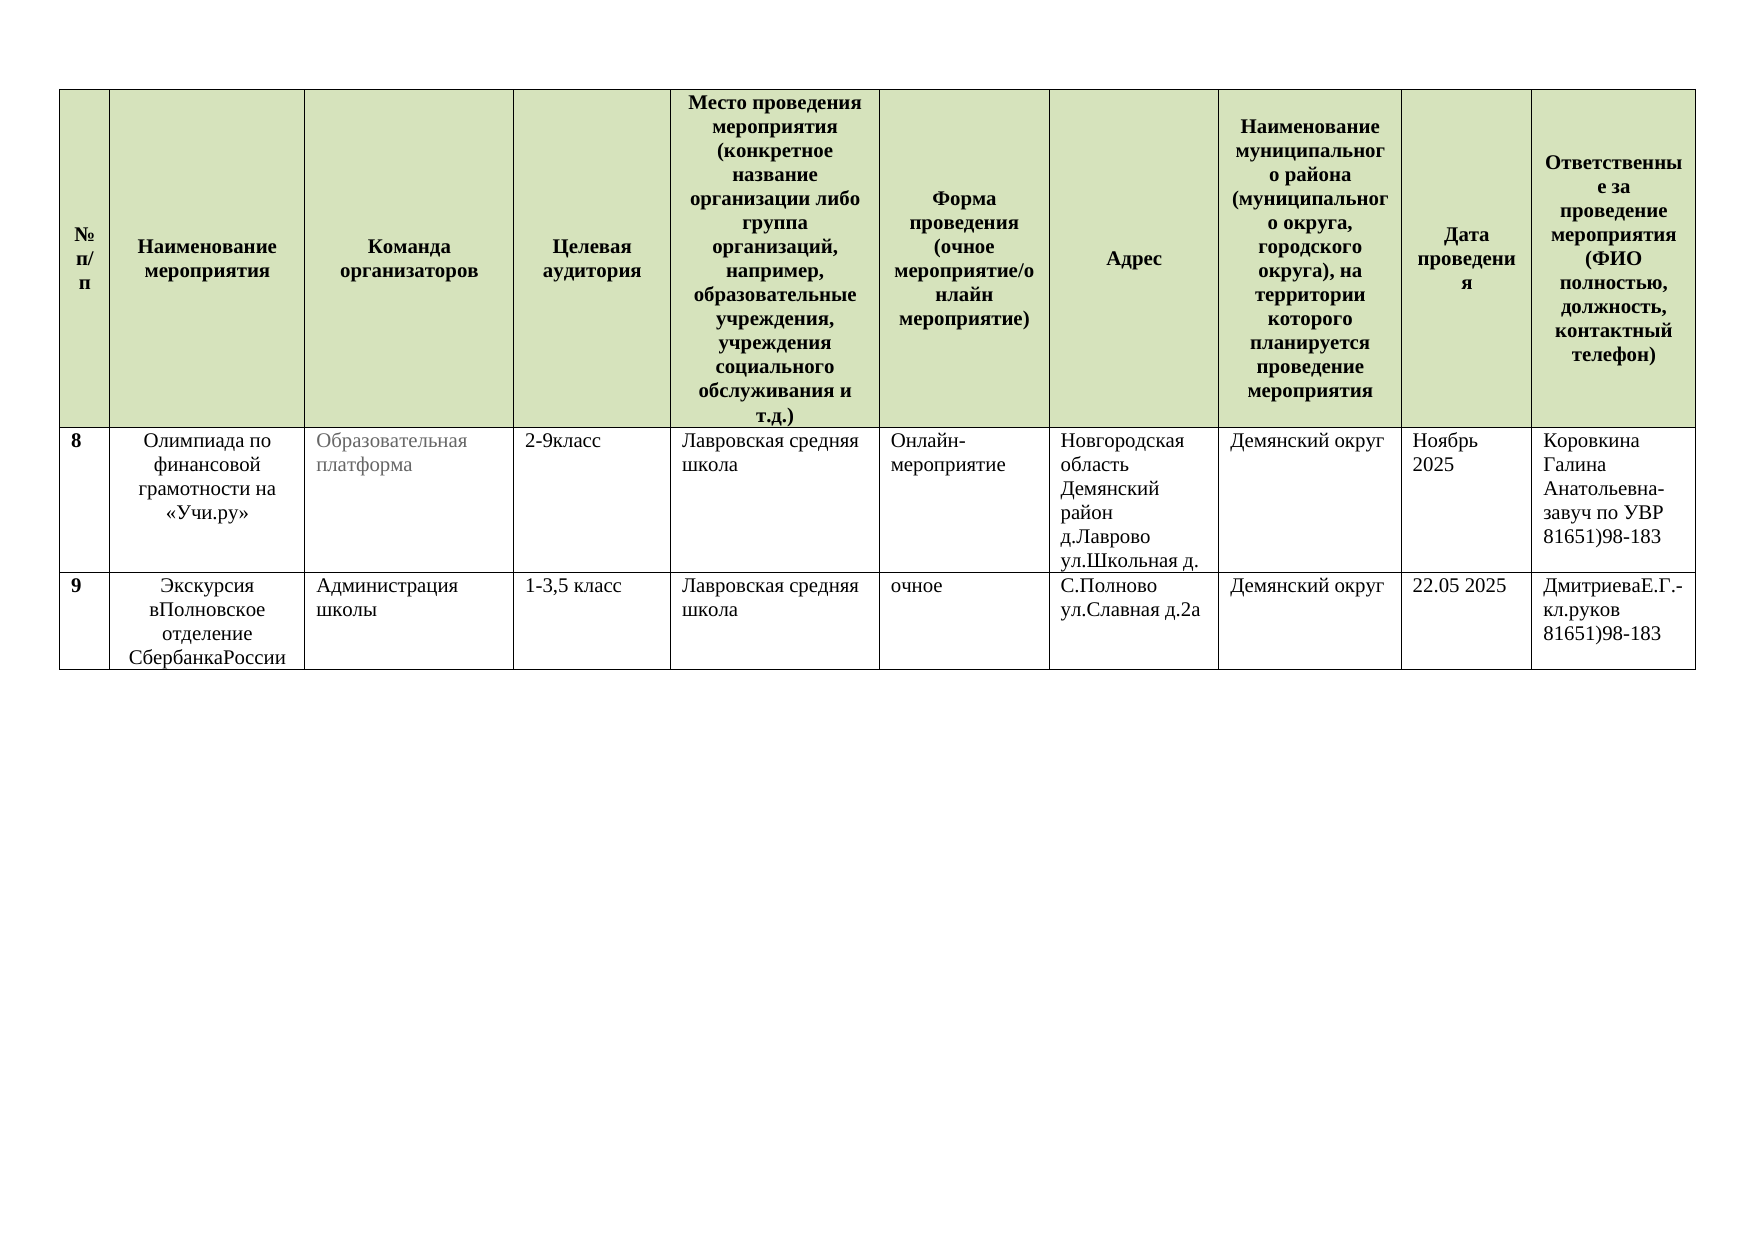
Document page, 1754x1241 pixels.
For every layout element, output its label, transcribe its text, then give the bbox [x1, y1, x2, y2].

table_header Ответственные за проведение мероприятия (ФИО полностью, должность, контактный телефон) [1532, 90, 1695, 427]
table_header Форма проведения (очное мероприятие/онлайн мероприятие) [880, 90, 1049, 427]
table_cell Олимпиада по финансовой грамотности на «Учи.ру» [110, 428, 304, 572]
table_cell Онлайн-мероприятие [880, 428, 1049, 572]
table_cell Образовательная платформа [305, 428, 513, 572]
table_cell Ноябрь 2025 [1402, 428, 1531, 572]
table_header Команда организаторов [305, 90, 513, 427]
table_cell С.Полново ул.Славная д.2а [1050, 573, 1218, 669]
table_cell Лавровская средняя школа [671, 573, 879, 669]
table_header № п/п [60, 90, 109, 427]
table_header Адрес [1050, 90, 1218, 427]
table_cell Демянский округ [1219, 573, 1401, 669]
table_cell Коровкина Галина Анатольевна-завуч по УВР 81651)98-183 [1532, 428, 1695, 572]
table_header Наименование мероприятия [110, 90, 304, 427]
table_cell Демянский округ [1219, 428, 1401, 572]
table_header Место проведения мероприятия (конкретное название организации либо группа организаций, например, образовательные учреждения, учреждения социального обслуживания и т.д.) [671, 90, 879, 427]
table_cell Администрация школы [305, 573, 513, 669]
table_cell 2-9класс [514, 428, 670, 572]
table_cell Экскурсия вПолновское отделение СбербанкаРоссии [110, 573, 304, 669]
table_cell Лавровская средняя школа [671, 428, 879, 572]
table_cell ДмитриеваЕ.Г.-кл.руков 81651)98-183 [1532, 573, 1695, 669]
table_cell 22.05 2025 [1402, 573, 1531, 669]
table_header Целевая аудитория [514, 90, 670, 427]
table_cell 1-3,5 класс [514, 573, 670, 669]
table_cell очное [880, 573, 1049, 669]
table_header Наименование муниципального района (муниципального округа, городского округа), на территории которого планируется проведение мероприятия [1219, 90, 1401, 427]
table_header Дата проведения [1402, 90, 1531, 427]
table_cell 9 [60, 573, 109, 669]
table_cell 8 [60, 428, 109, 572]
table_cell Новгородская область Демянский район д.Лаврово ул.Школьная д. [1050, 428, 1218, 572]
